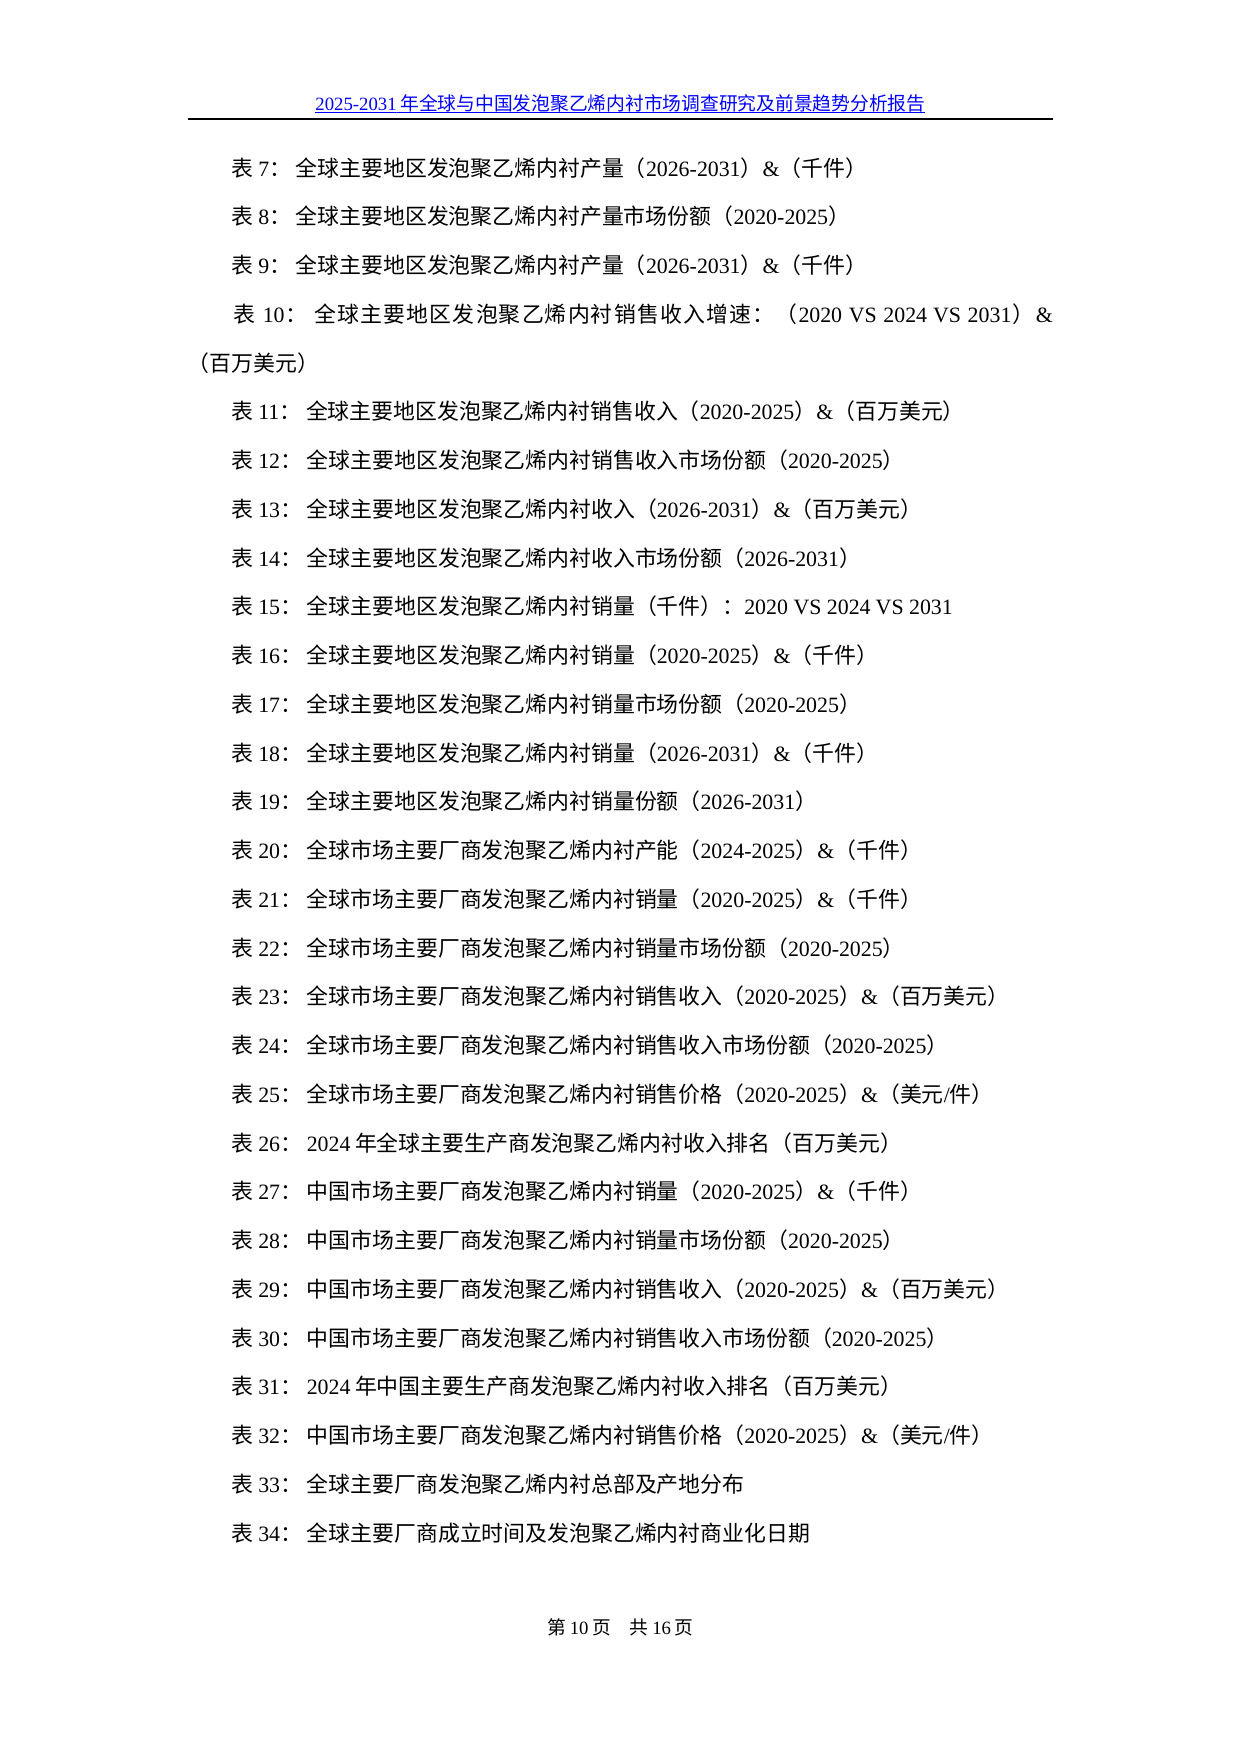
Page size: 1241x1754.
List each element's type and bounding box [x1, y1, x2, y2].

text [187, 150, 1053, 1548]
